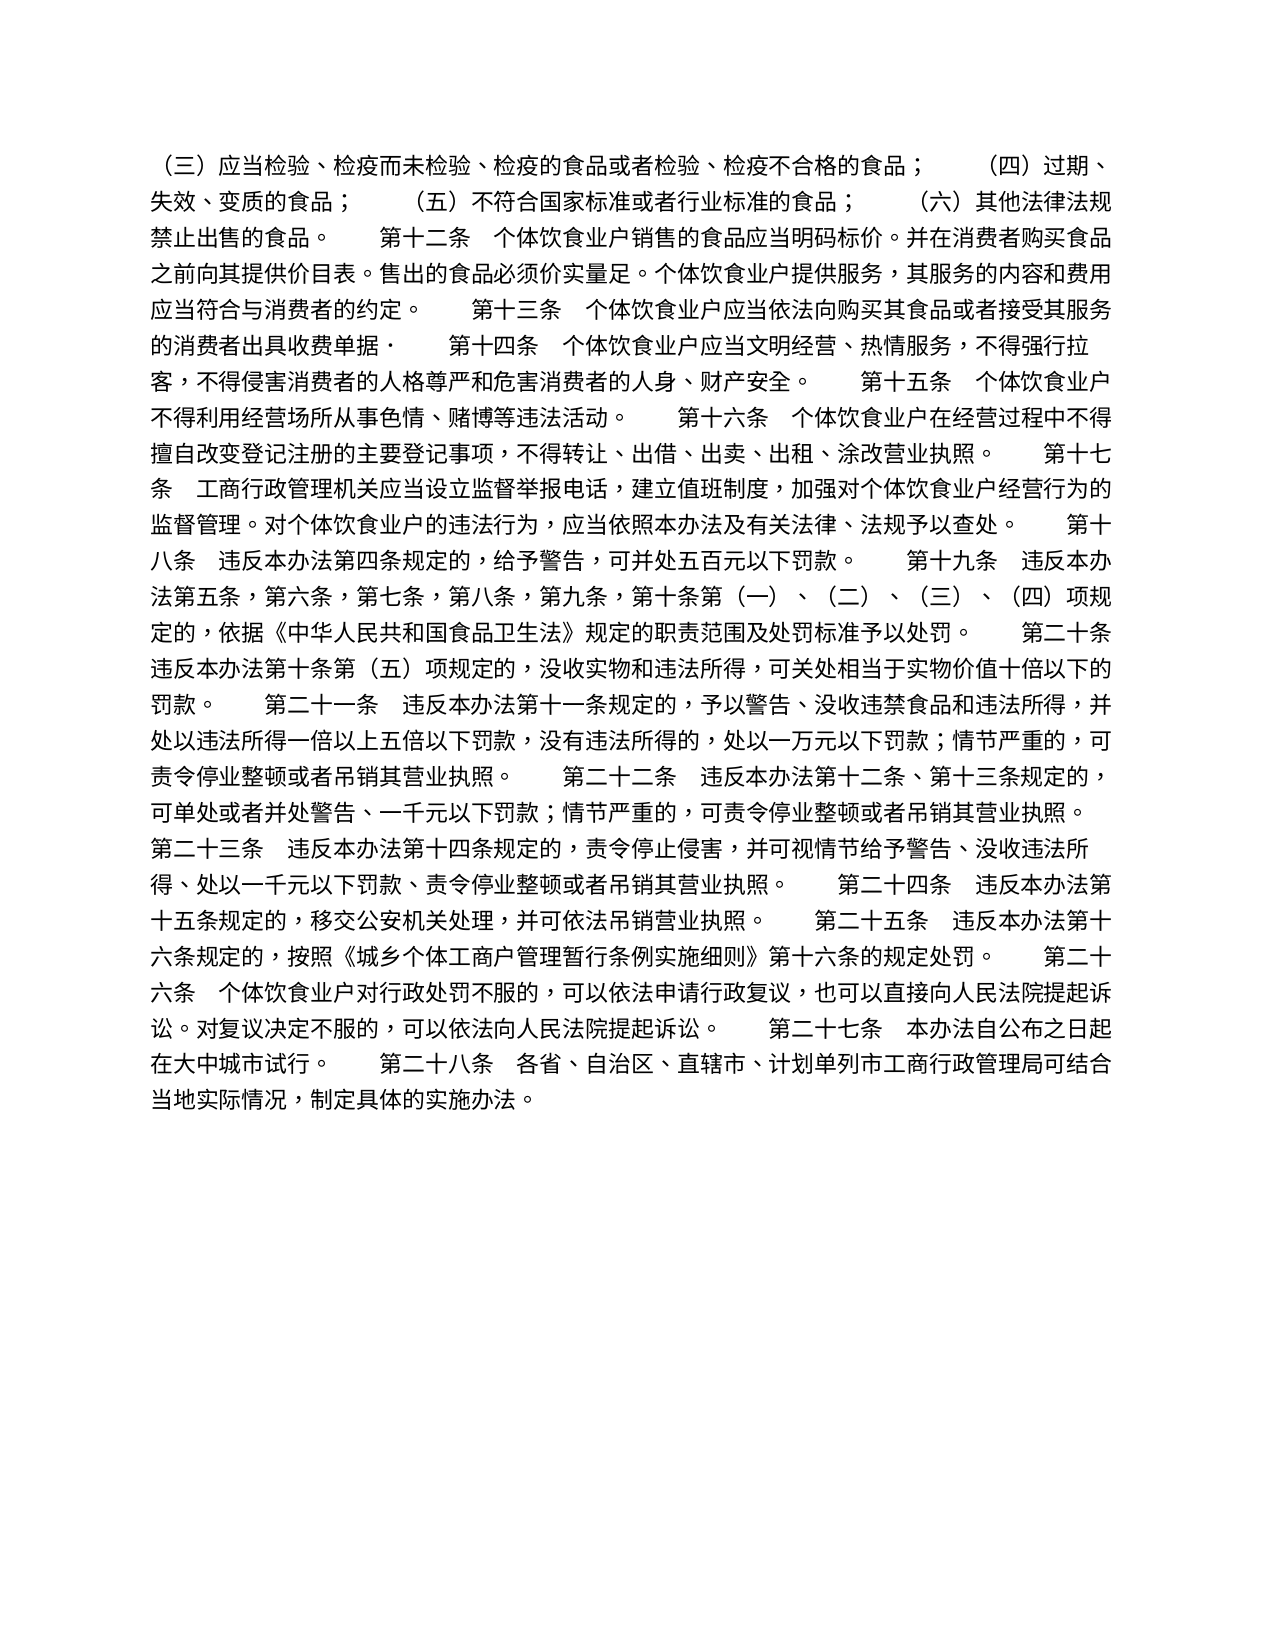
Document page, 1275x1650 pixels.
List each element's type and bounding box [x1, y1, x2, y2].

text [150, 150, 1125, 1116]
